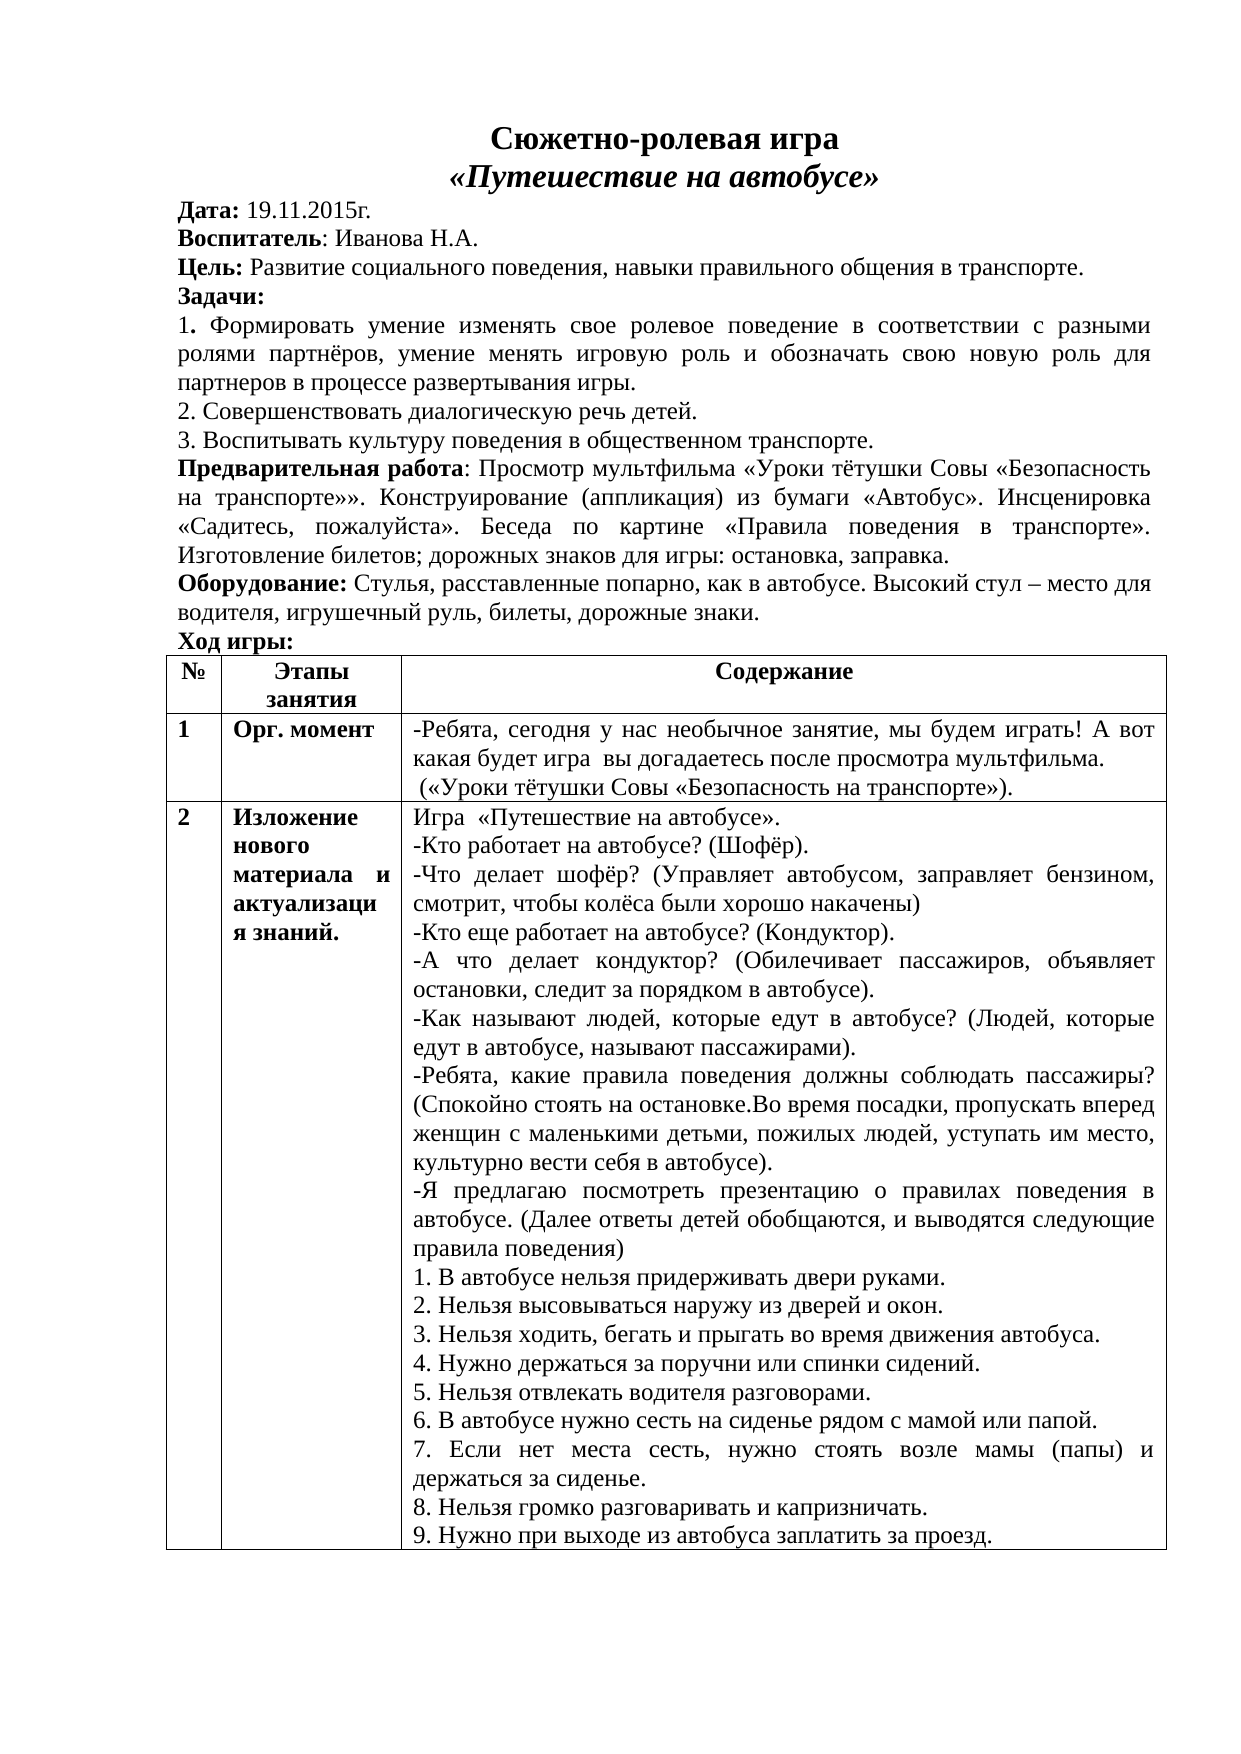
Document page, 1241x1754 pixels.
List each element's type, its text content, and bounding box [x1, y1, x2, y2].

text Сюжетно-ролевая игра [177, 118, 1152, 156]
text Оборудование: Стулья, расставленные попарно, как в автобусе. Высокий стул – место для водителя, игрушечный руль, билеты, дорожные знаки. [177, 568, 1152, 626]
table_header № [167, 656, 221, 713]
text Дата: 19.11.2015г. [177, 195, 1152, 223]
text «Путешествие на автобусе» [177, 156, 1152, 195]
text 2. Совершенствовать диалогическую речь детей. [177, 396, 1152, 425]
table_cell Изложение нового материала и актуализация знаний. [222, 802, 401, 1549]
table_cell Орг. момент [222, 714, 401, 801]
table_cell 2 [167, 802, 221, 1549]
text 3. Воспитывать культуру поведения в общественном транспорте. [177, 425, 1152, 453]
table_header Этапы занятия [222, 656, 401, 713]
text Воспитатель: Иванова Н.А. [177, 223, 1152, 252]
table_cell Игра «Путешествие на автобусе». -Кто работает на автобусе? (Шофёр). -Что делает шофёр? (Управляет автобусом, заправляет бензином, смотрит, чтобы колёса были хорошо накачены) -Кто еще работает на автобусе? (Кондуктор). -А что делает кондуктор? (Обилечивает пассажиров, объявляет остановки, следит за порядком в автобусе). -Как называют людей, которые едут в автобусе? (Людей, которые едут в автобусе, называют пассажирами). -Ребята, какие правила поведения должны соблюдать пассажиры? (Спокойно стоять на остановке.Во время посадки, пропускать вперед женщин с маленькими детьми, пожилых людей, уступать им место, культурно вести себя в автобусе). -Я предлагаю посмотреть презентацию о правилах поведения в автобусе. (Далее ответы детей обобщаются, и выводятся следующие правила поведения) 1. В автобусе нельзя придерживать двери руками. 2. Нельзя высовываться наружу из дверей и окон. 3. Нельзя ходить, бегать и прыгать во время движения автобуса. 4. Нужно держаться за поручни или спинки сидений. 5. Нельзя отвлекать водителя разговорами. 6. В автобусе нужно сесть на сиденье рядом с мамой или папой. 7. Если нет места сесть, нужно стоять возле мамы (папы) и держаться за сиденье. 8. Нельзя громко разговаривать и капризничать. 9. Нужно при выходе из автобуса заплатить за проезд. [402, 802, 1166, 1549]
table_cell -Ребята, сегодня у нас необычное занятие, мы будем играть! А вот какая будет игра вы догадаетесь после просмотра мультфильма. («Уроки тётушки Совы «Безопасность на транспорте»). [402, 714, 1166, 801]
text Цель: Развитие социального поведения, навыки правильного общения в транспорте. [177, 252, 1152, 281]
text 1. Формировать умение изменять свое ролевое поведение в соответствии с разными ролями партнёров, умение менять игровую роль и обозначать свою новую роль для партнеров в процессе развертывания игры. [177, 310, 1152, 396]
table_cell 1 [167, 714, 221, 801]
text Задачи: [177, 281, 1152, 310]
text Предварительная работа: Просмотр мультфильма «Уроки тётушки Совы «Безопасность на транспорте»». Конструирование (аппликация) из бумаги «Автобус». Инсценировка «Садитесь, пожалуйста». Беседа по картине «Правила поведения в транспорте». Изготовление билетов; дорожных знаков для игры: остановка, заправка. [177, 453, 1152, 568]
table_header Содержание [402, 656, 1166, 713]
text Ход игры: [177, 626, 1152, 655]
